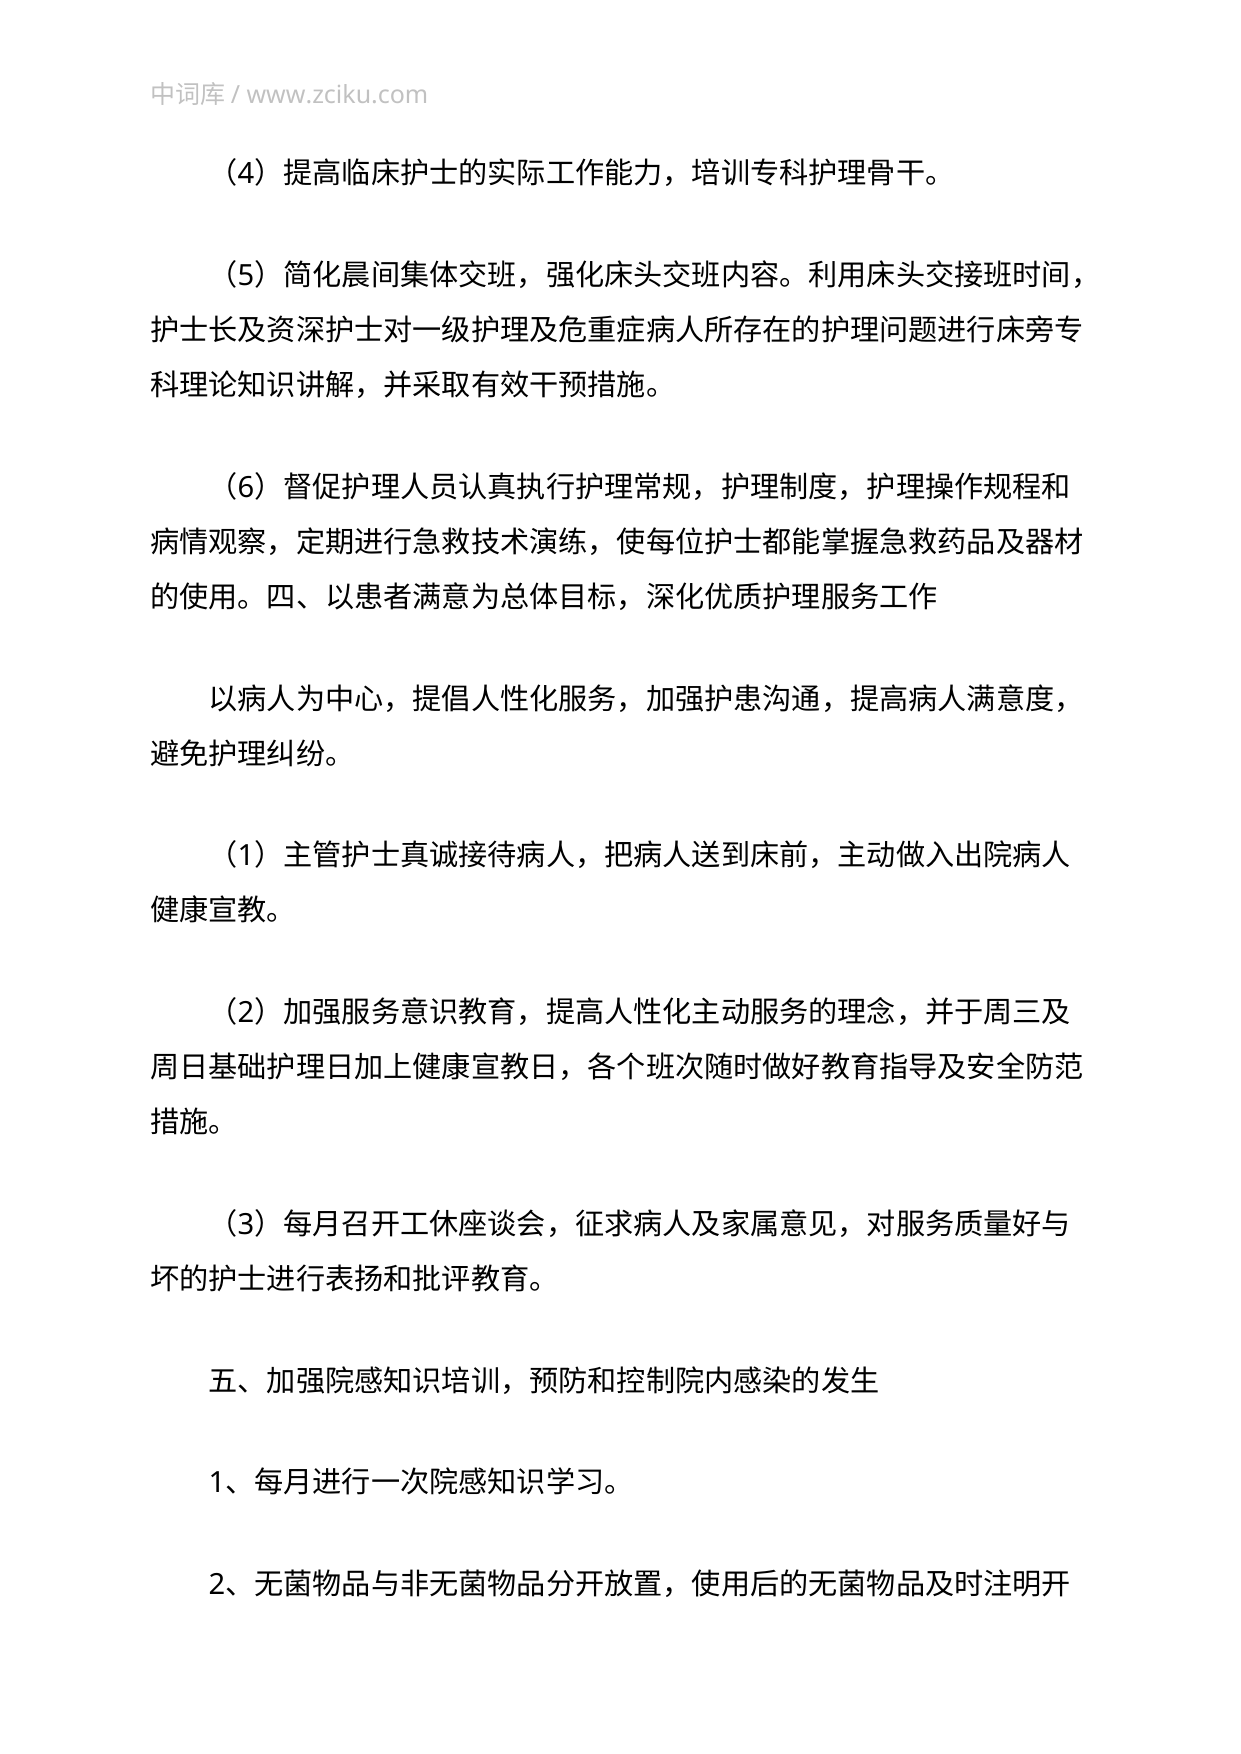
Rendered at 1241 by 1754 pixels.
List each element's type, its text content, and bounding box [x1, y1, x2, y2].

text （5）简化晨间集体交班，强化床头交班内容。利用床头交接班时间，护士长及资深护士对一级护理及危重症病人所存在的护理问题进行床旁专科理论知识讲解，并采取有效干预措施。 [150, 252, 1090, 404]
text 五、加强院感知识培训，预防和控制院内感染的发生 [150, 1357, 1090, 1399]
text （2）加强服务意识教育，提高人性化主动服务的理念，并于周三及周日基础护理日加上健康宣教日，各个班次随时做好教育指导及安全防范措施。 [150, 989, 1090, 1141]
text 以病人为中心，提倡人性化服务，加强护患沟通，提高病人满意度，避免护理纠纷。 [150, 675, 1090, 772]
text （4）提高临床护士的实际工作能力，培训专科护理骨干。 [150, 150, 1090, 192]
text （1）主管护士真诚接待病人，把病人送到床前，主动做入出院病人健康宣教。 [150, 832, 1090, 929]
text （6）督促护理人员认真执行护理常规，护理制度，护理操作规程和病情观察，定期进行急救技术演练，使每位护士都能掌握急救药品及器材的使用。四、以患者满意为总体目标，深化优质护理服务工作 [150, 464, 1090, 616]
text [150, 1561, 1090, 1603]
text 1、每月进行一次院感知识学习。 [150, 1459, 1090, 1501]
text （3）每月召开工休座谈会，征求病人及家属意见，对服务质量好与坏的护士进行表扬和批评教育。 [150, 1200, 1090, 1298]
